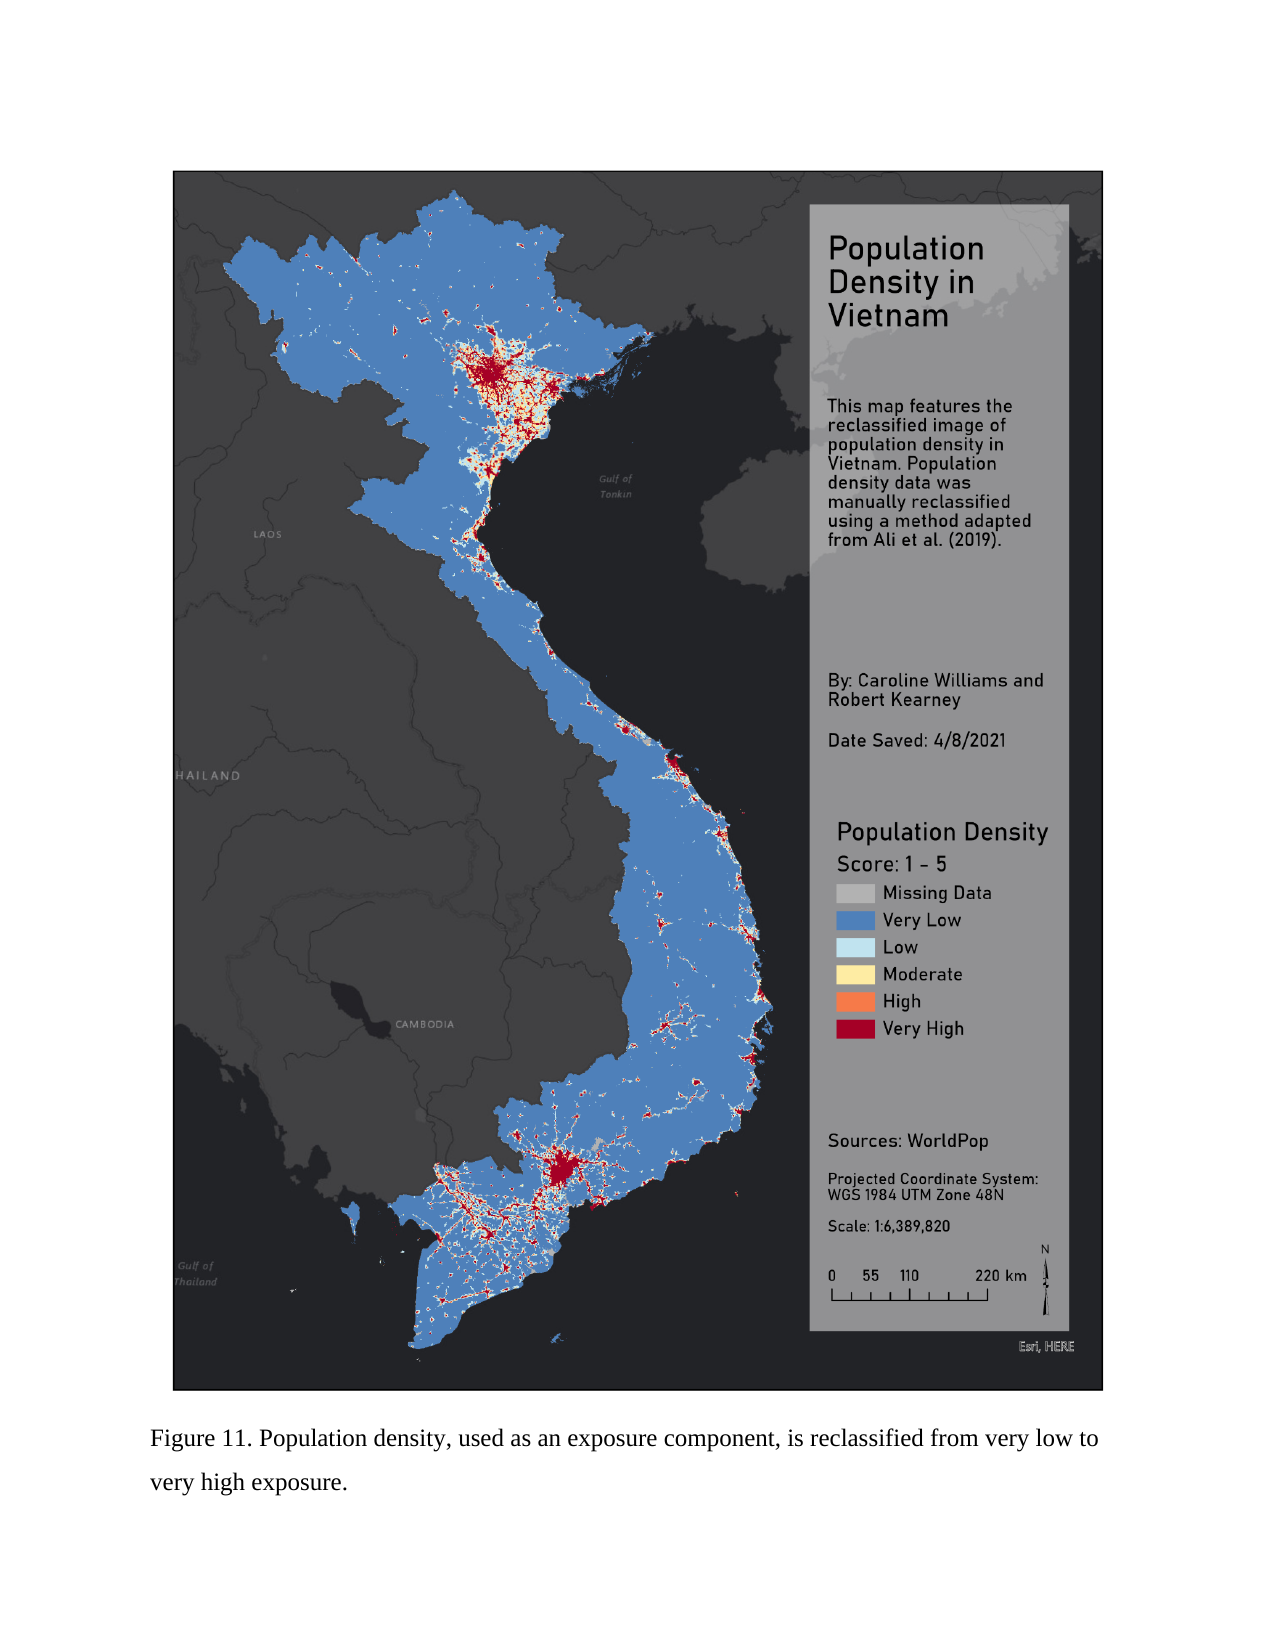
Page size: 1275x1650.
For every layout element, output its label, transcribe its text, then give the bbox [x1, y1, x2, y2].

text Figure 11. Population density, used as an exposure component, is reclassified from very low to very high exposure. [150, 1423, 1125, 1495]
picture [150, 150, 1125, 1411]
